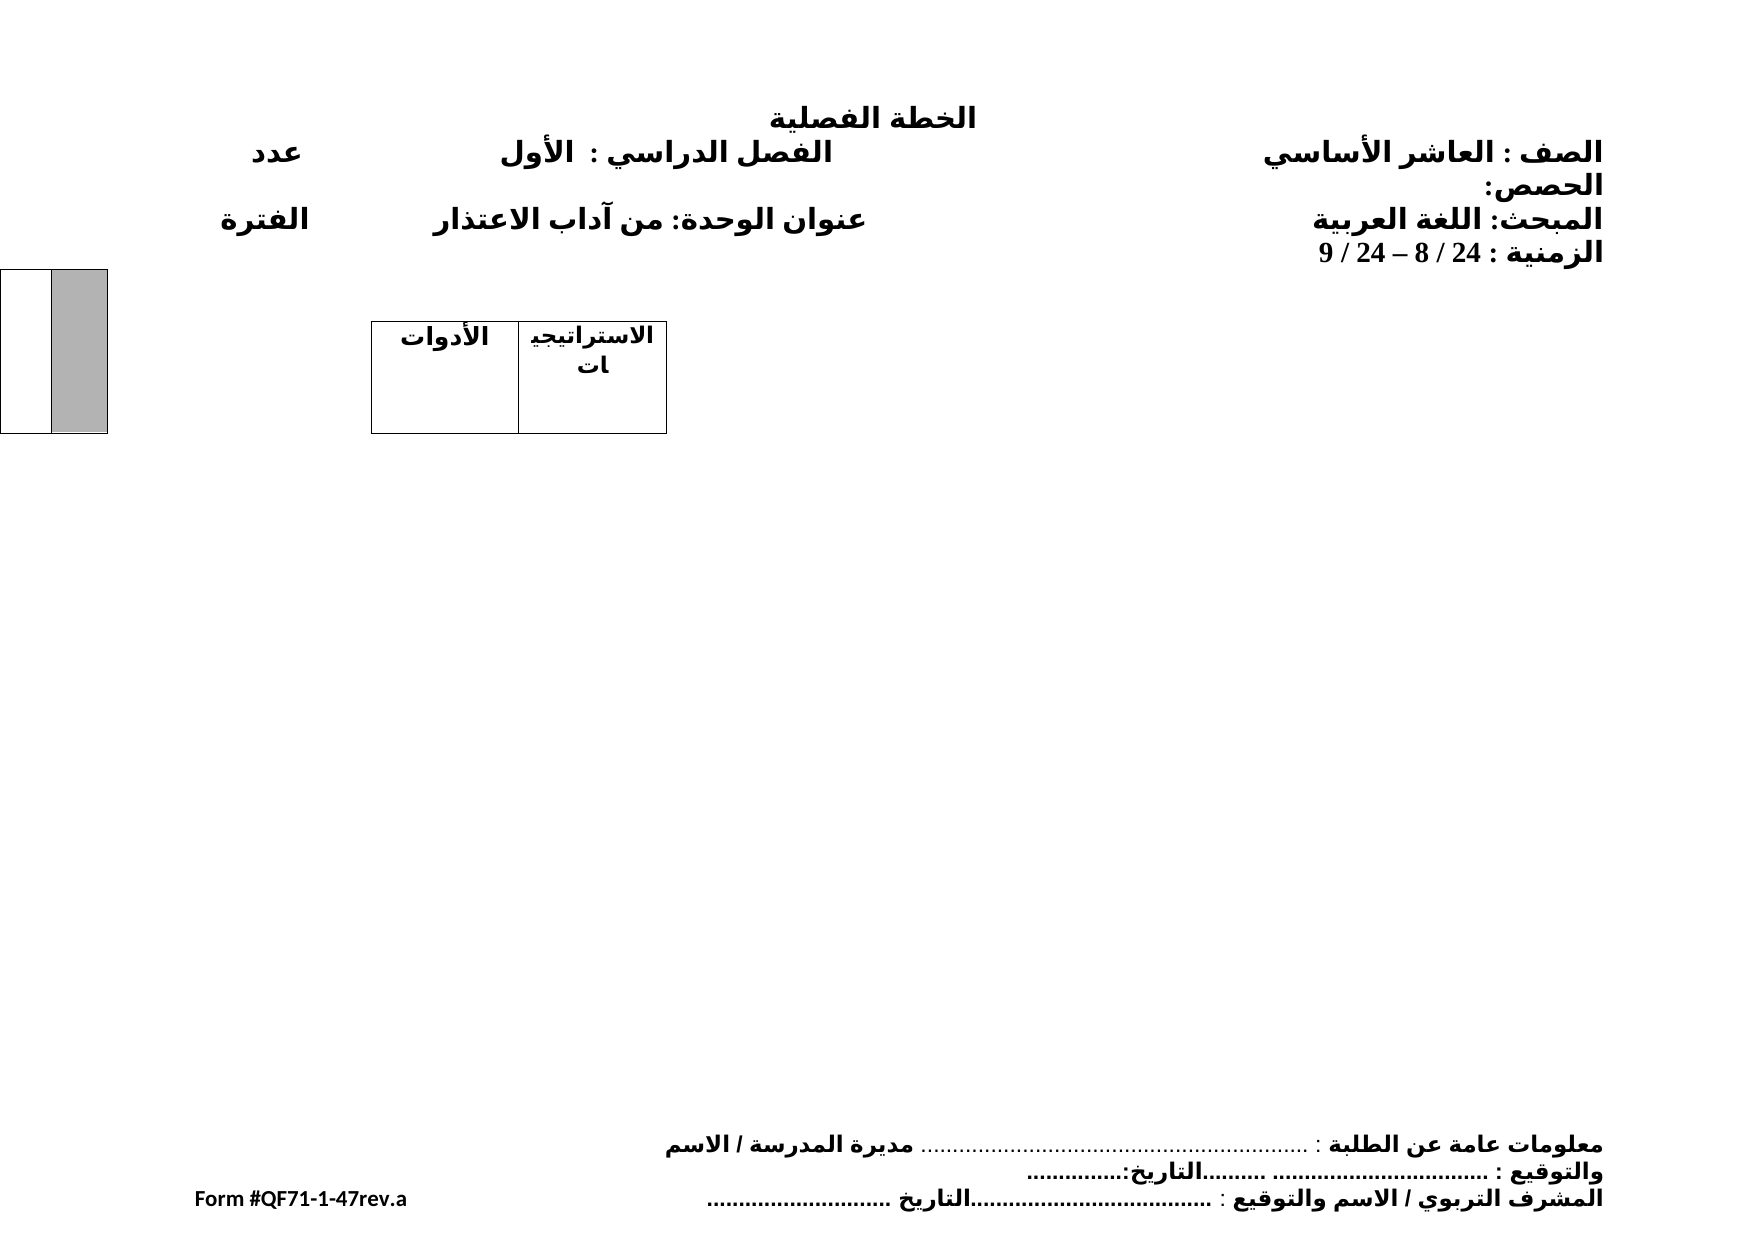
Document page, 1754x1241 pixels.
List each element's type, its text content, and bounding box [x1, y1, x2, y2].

table_cell الأدوات [372, 322, 518, 432]
text المبحث: اللغة العربية عنوان الوحدة: من آداب الاعتذار الفترة الزمنية : 24 / 8 – 24 / 9 [150, 202, 1604, 269]
text الخطة الفصلية [150, 101, 1604, 135]
text الصف : العاشر الأساسي الفصل الدراسي : الأول عدد الحصص: [150, 135, 1604, 202]
table_header الرقم [52, 270, 107, 432]
table_cell الاستراتيجيات [519, 322, 666, 432]
